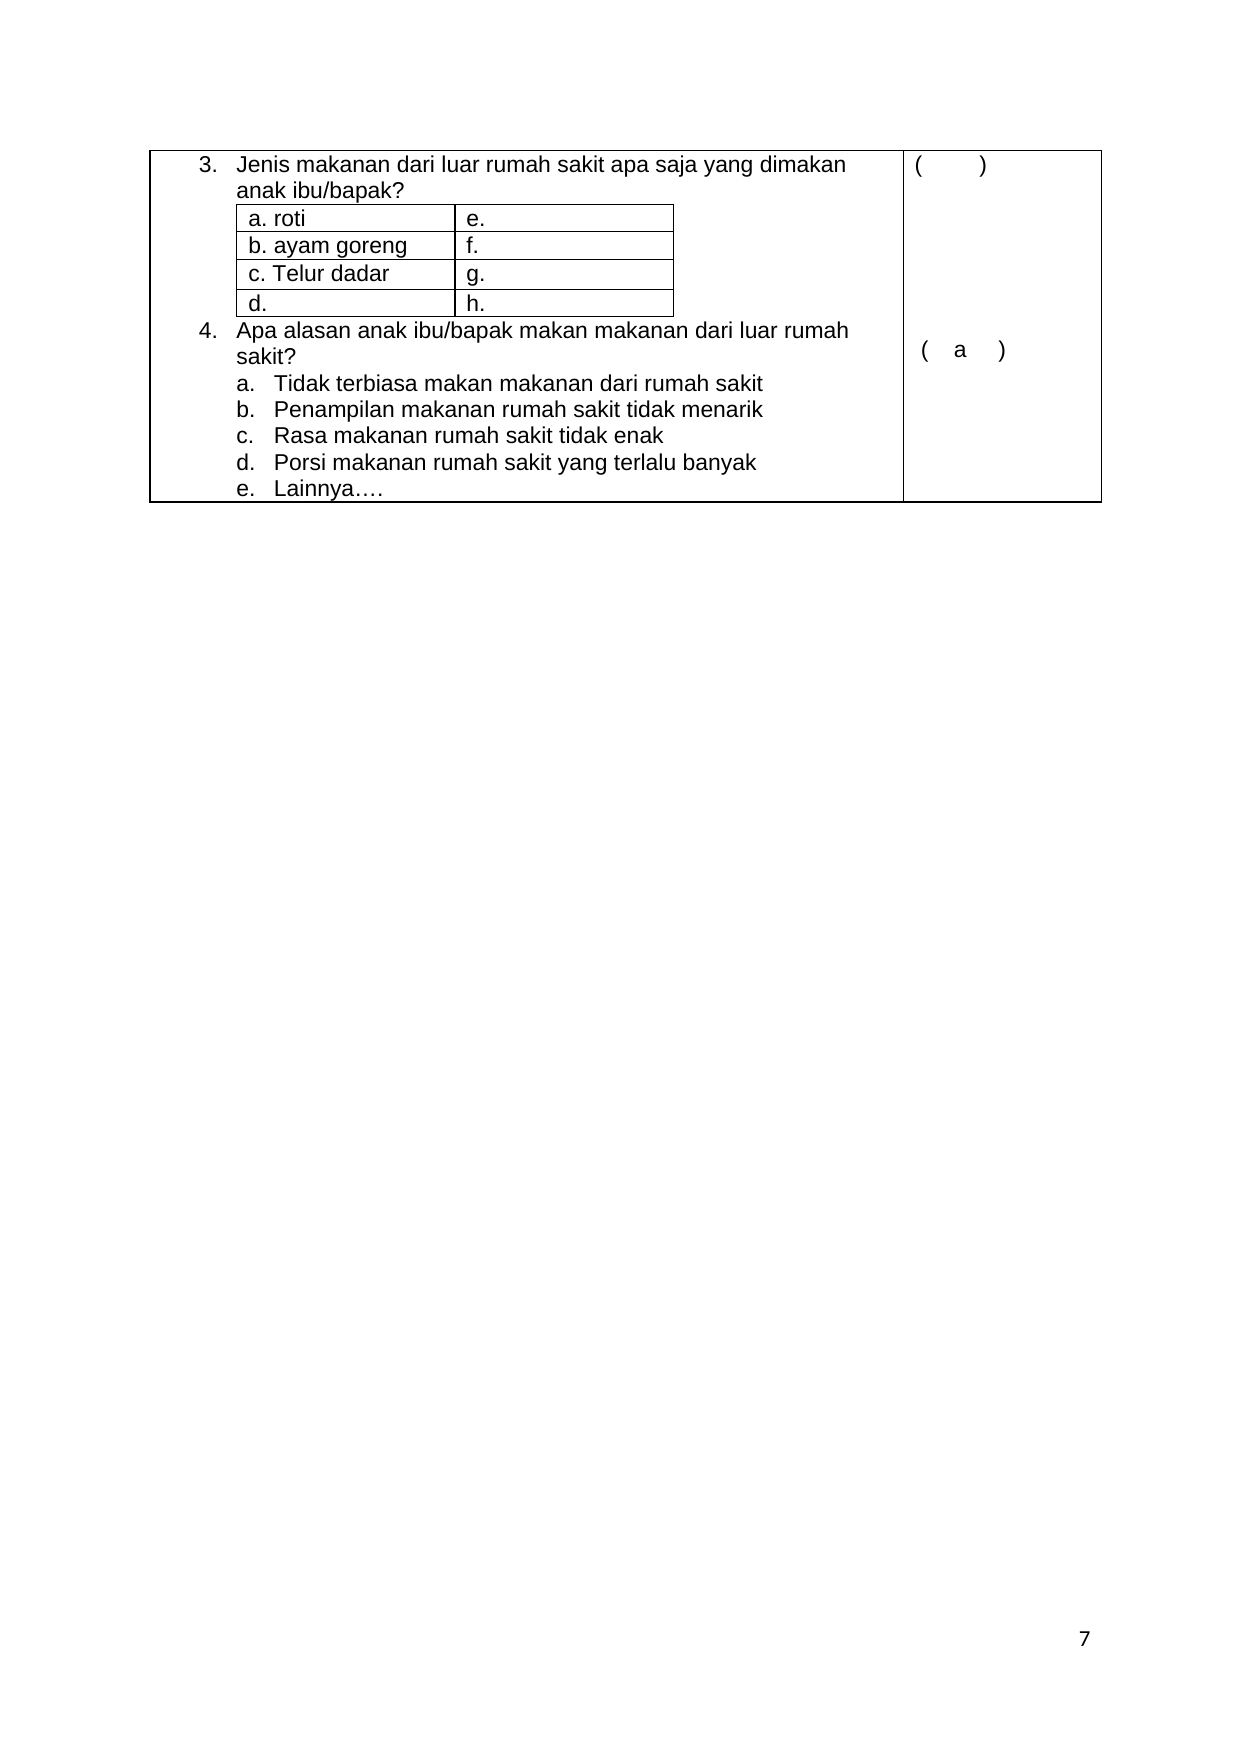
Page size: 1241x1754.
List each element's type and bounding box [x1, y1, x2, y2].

table_cell [151, 151, 903, 501]
table_cell [904, 151, 1101, 501]
